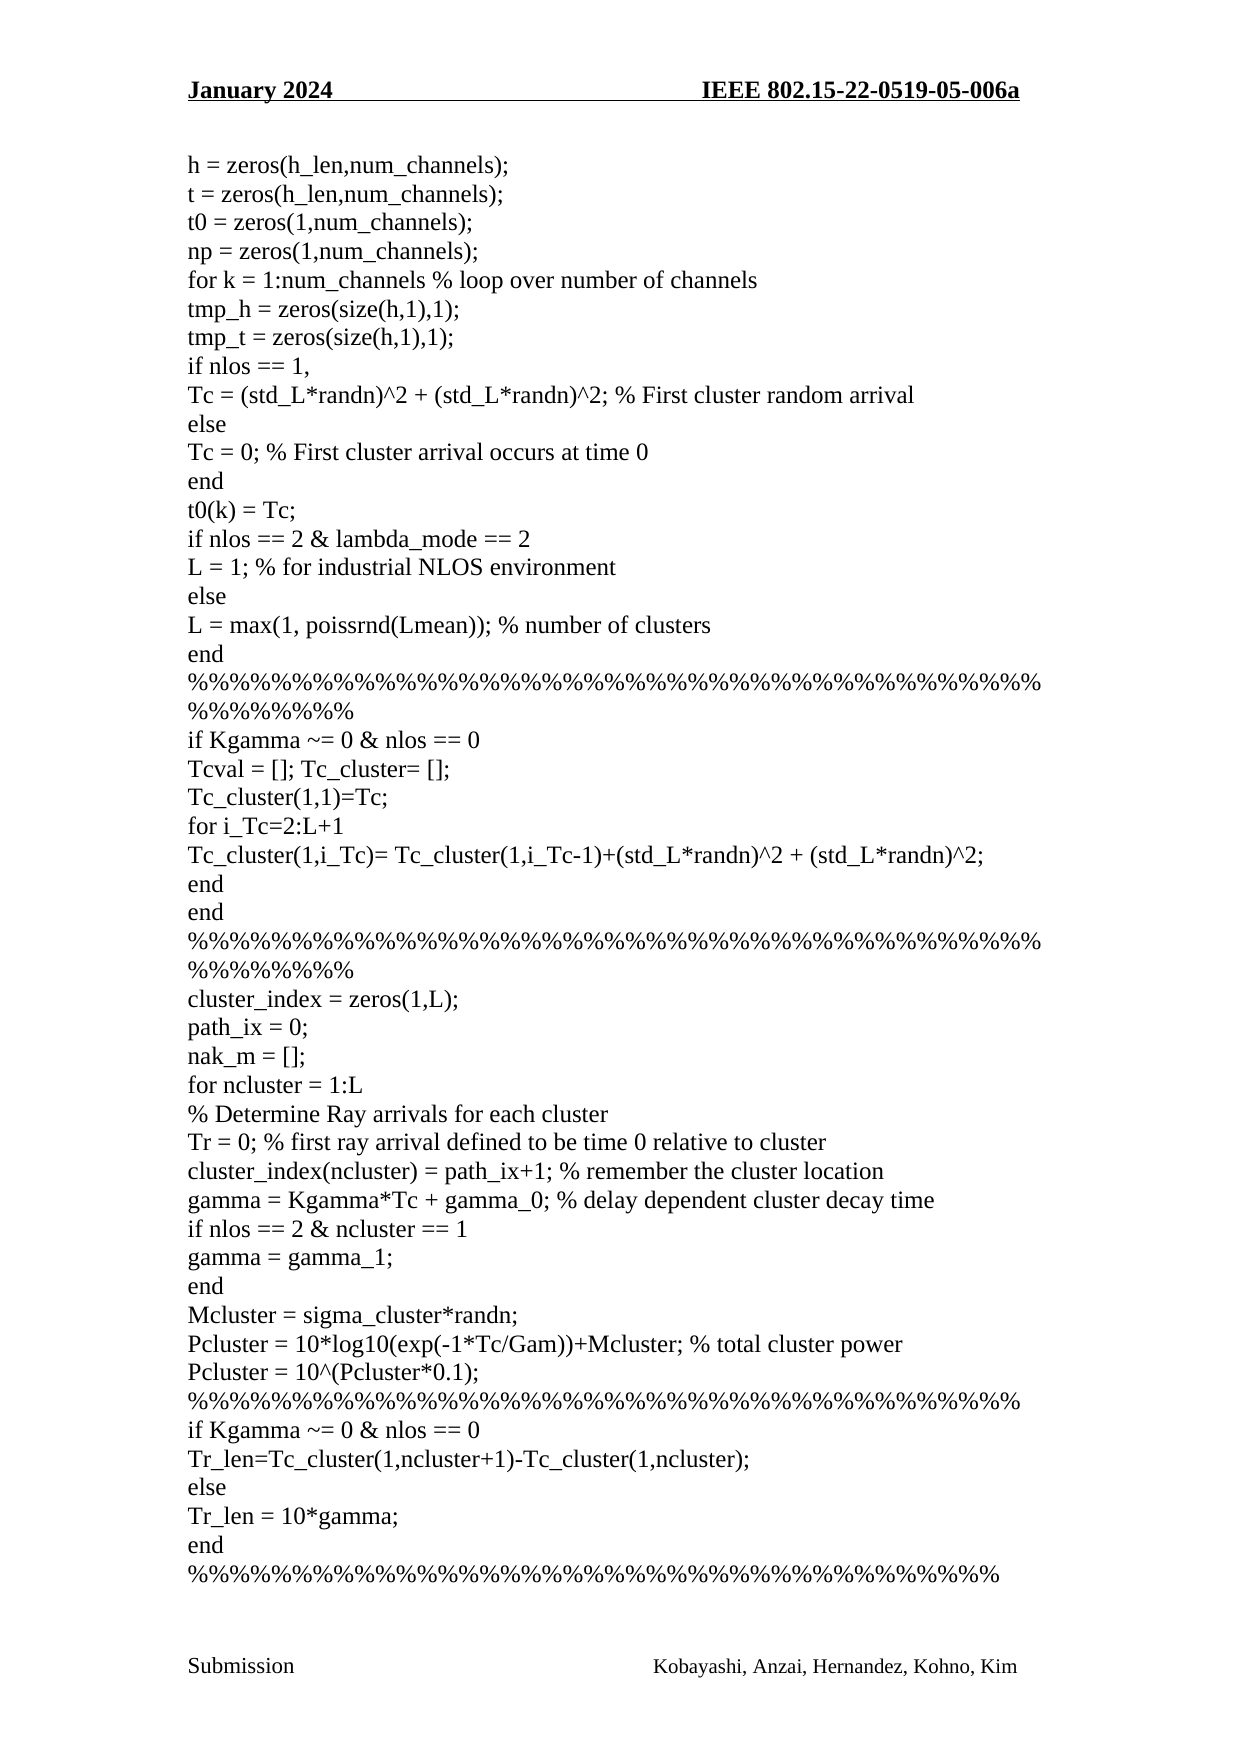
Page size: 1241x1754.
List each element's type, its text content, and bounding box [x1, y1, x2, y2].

text else [187, 1472, 1053, 1501]
text np = zeros(1,num_channels); [187, 236, 1053, 265]
text Mcluster = sigma_cluster*randn; [187, 1300, 1053, 1329]
text h = zeros(h_len,num_channels); [187, 150, 1053, 179]
text % Determine Ray arrivals for each cluster [187, 1099, 1053, 1127]
text for i_Tc=2:L+1 [187, 811, 1053, 840]
text if nlos == 2 & lambda_mode == 2 [187, 524, 1053, 552]
text L = 1; % for industrial NLOS environment [187, 552, 1053, 581]
text if nlos == 1, [187, 351, 1053, 380]
text Tcval = []; Tc_cluster= []; [187, 754, 1053, 782]
text %%%%%%%%%%%%%%%%%%%%%%%%%%%%%%%%%%%%%%%%%%%%%%%%% [187, 926, 1053, 984]
text Tc = 0; % First cluster arrival occurs at time 0 [187, 437, 1053, 466]
text %%%%%%%%%%%%%%%%%%%%%%%%%%%%%%%%%%%%%%% [187, 1559, 1053, 1587]
text %%%%%%%%%%%%%%%%%%%%%%%%%%%%%%%%%%%%%%%%%%%%%%%%% [187, 667, 1053, 725]
text Tc_cluster(1,i_Tc)= Tc_cluster(1,i_Tc-1)+(std_L*randn)^2 + (std_L*randn)^2; [187, 840, 1053, 869]
text tmp_t = zeros(size(h,1),1); [187, 322, 1053, 351]
text Tr = 0; % first ray arrival defined to be time 0 relative to cluster [187, 1127, 1053, 1156]
text end [187, 869, 1053, 897]
text Tc = (std_L*randn)^2 + (std_L*randn)^2; % First cluster random arrival [187, 380, 1053, 409]
text Pcluster = 10^(Pcluster*0.1); [187, 1357, 1053, 1386]
text for k = 1:num_channels % loop over number of channels [187, 265, 1053, 294]
text if Kgamma ~= 0 & nlos == 0 [187, 1415, 1053, 1444]
text t0 = zeros(1,num_channels); [187, 207, 1053, 236]
text nak_m = []; [187, 1041, 1053, 1070]
text Tr_len=Tc_cluster(1,ncluster+1)-Tc_cluster(1,ncluster); [187, 1444, 1053, 1472]
text path_ix = 0; [187, 1012, 1053, 1041]
text gamma = gamma_1; [187, 1242, 1053, 1271]
text tmp_h = zeros(size(h,1),1); [187, 294, 1053, 322]
text cluster_index = zeros(1,L); [187, 984, 1053, 1012]
text if Kgamma ~= 0 & nlos == 0 [187, 725, 1053, 754]
text if nlos == 2 & ncluster == 1 [187, 1214, 1053, 1242]
text end [187, 466, 1053, 495]
text end [187, 1271, 1053, 1300]
text end [187, 639, 1053, 667]
text end [187, 1530, 1053, 1559]
text t0(k) = Tc; [187, 495, 1053, 524]
text Tc_cluster(1,1)=Tc; [187, 782, 1053, 811]
text Pcluster = 10*log10(exp(-1*Tc/Gam))+Mcluster; % total cluster power [187, 1329, 1053, 1357]
text cluster_index(ncluster) = path_ix+1; % remember the cluster location [187, 1156, 1053, 1185]
text end [187, 897, 1053, 926]
text t = zeros(h_len,num_channels); [187, 179, 1053, 207]
text %%%%%%%%%%%%%%%%%%%%%%%%%%%%%%%%%%%%%%%% [187, 1386, 1053, 1415]
text Tr_len = 10*gamma; [187, 1501, 1053, 1530]
text else [187, 581, 1053, 610]
text else [187, 409, 1053, 437]
text gamma = Kgamma*Tc + gamma_0; % delay dependent cluster decay time [187, 1185, 1053, 1214]
text for ncluster = 1:L [187, 1070, 1053, 1099]
text L = max(1, poissrnd(Lmean)); % number of clusters [187, 610, 1053, 639]
